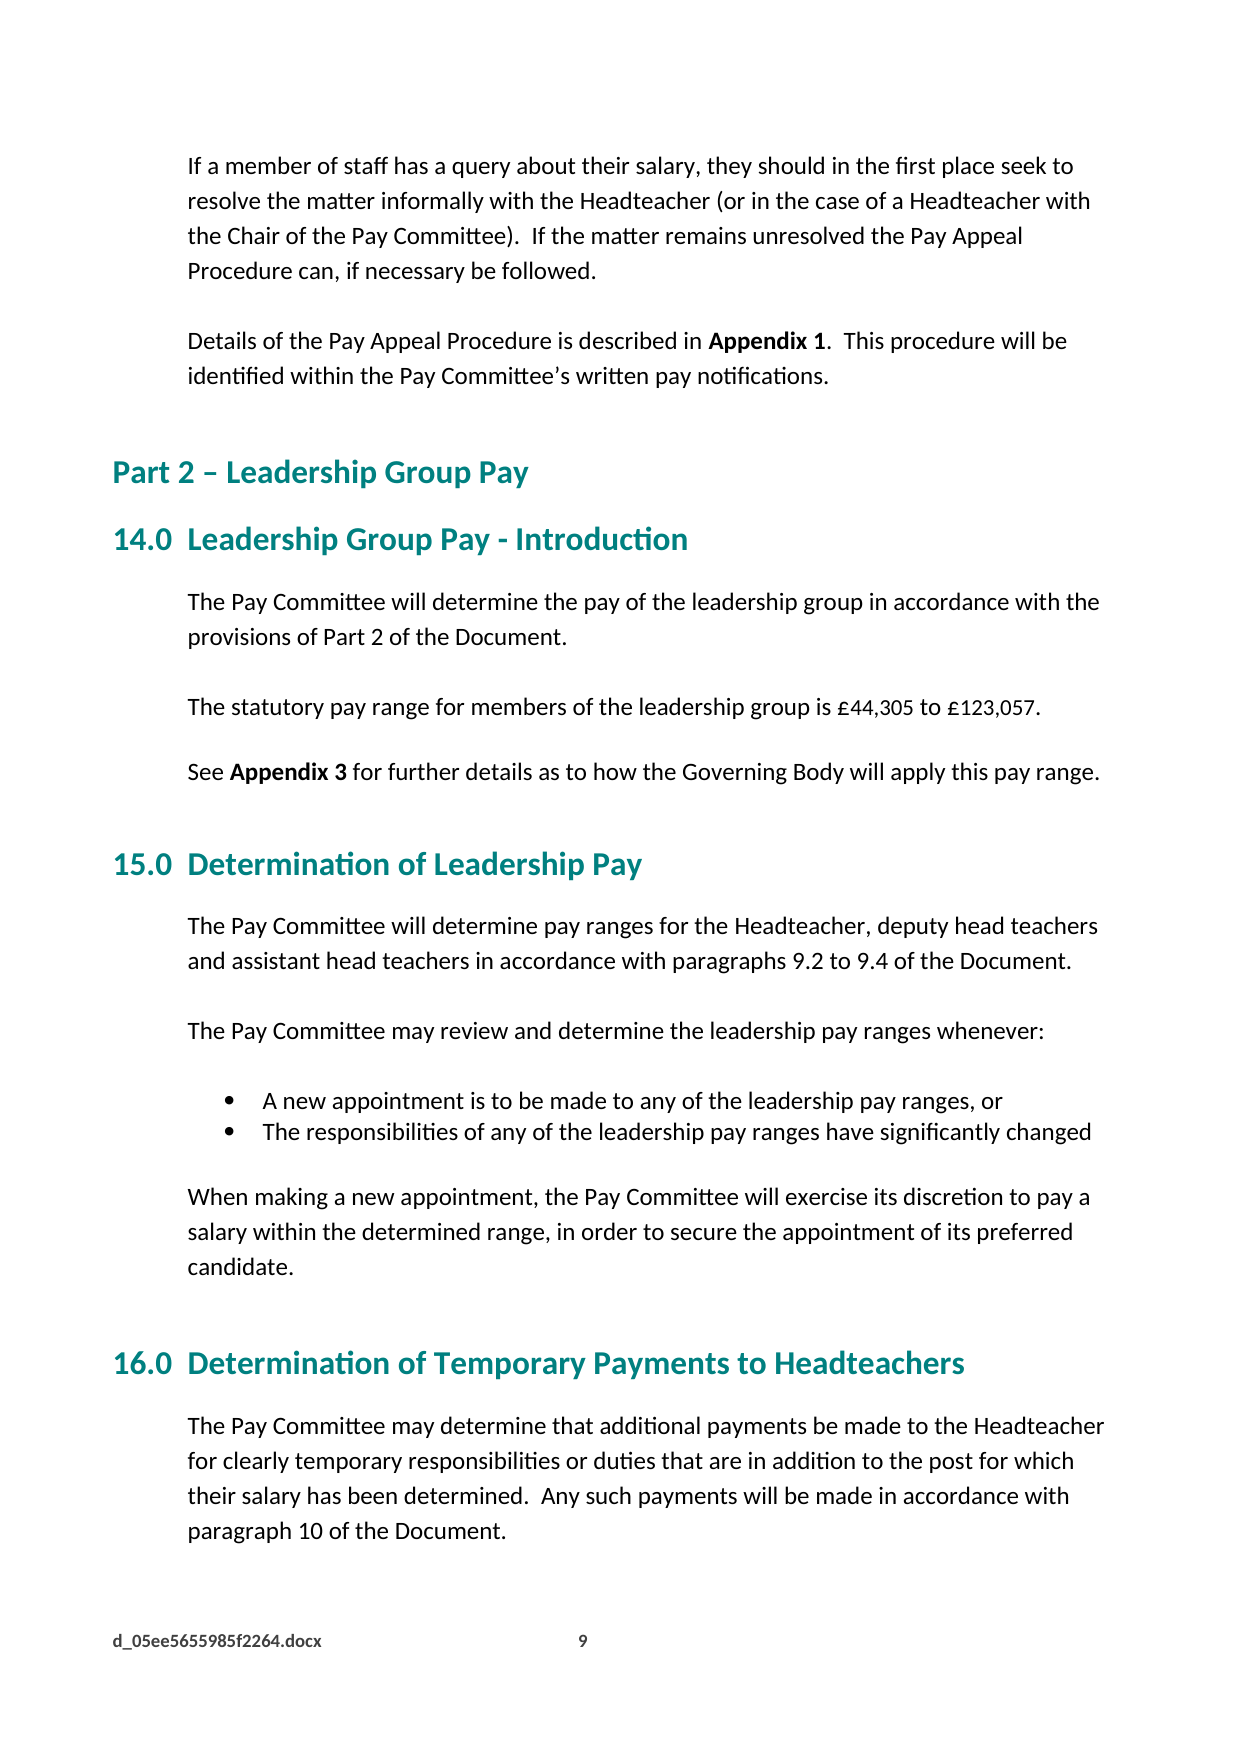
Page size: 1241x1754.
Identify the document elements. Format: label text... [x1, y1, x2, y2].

text See Appendix 3 for further details as to how the Governing Body will apply this pay range. [112, 757, 1128, 787]
text 16.0 Determination of Temporary Payments to Headteachers [112, 1342, 1128, 1383]
text If a member of staff has a query about their salary, they should in the first place seek to resolve the matter informally with the Headteacher (or in the case of a Headteacher with the Chair of the Pay Committee). If the matter remains unresolved the Pay Appeal Procedure can, if necessary be followed. [187, 150, 1128, 286]
text When making a new appointment, the Pay Committee will exercise its discretion to pay a salary within the determined range, in order to secure the appointment of its preferred candidate. [187, 1182, 1128, 1282]
text Part 2 – Leadership Group Pay [112, 451, 1128, 492]
text The responsibilities of any of the leadership pay ranges have significantly changed [225, 1116, 1128, 1147]
text The Pay Committee will determine the pay of the leadership group in accordance with the provisions of Part 2 of the Document. [187, 586, 1128, 652]
text The statutory pay range for members of the leadership group is £44,305 to £123,057. [112, 691, 1128, 722]
text The Pay Committee may determine that additional payments be made to the Headteacher for clearly temporary responsibilities or duties that are in addition to the post for which their salary has been determined. Any such payments will be made in accordance with paragraph 10 of the Document. [187, 1410, 1128, 1546]
text 14.0 Leadership Group Pay - Introduction [112, 518, 1128, 559]
text A new appointment is to be made to any of the leadership pay ranges, or [225, 1086, 1128, 1116]
text The Pay Committee may review and determine the leadership pay ranges whenever: [112, 1016, 1128, 1046]
text Details of the Pay Appeal Procedure is described in Appendix 1. This procedure will be identified within the Pay Committee’s written pay notifications. [187, 325, 1128, 391]
text 15.0 Determination of Leadership Pay [112, 843, 1128, 884]
text The Pay Committee will determine pay ranges for the Headteacher, deputy head teachers and assistant head teachers in accordance with paragraphs 9.2 to 9.4 of the Document. [187, 911, 1128, 976]
